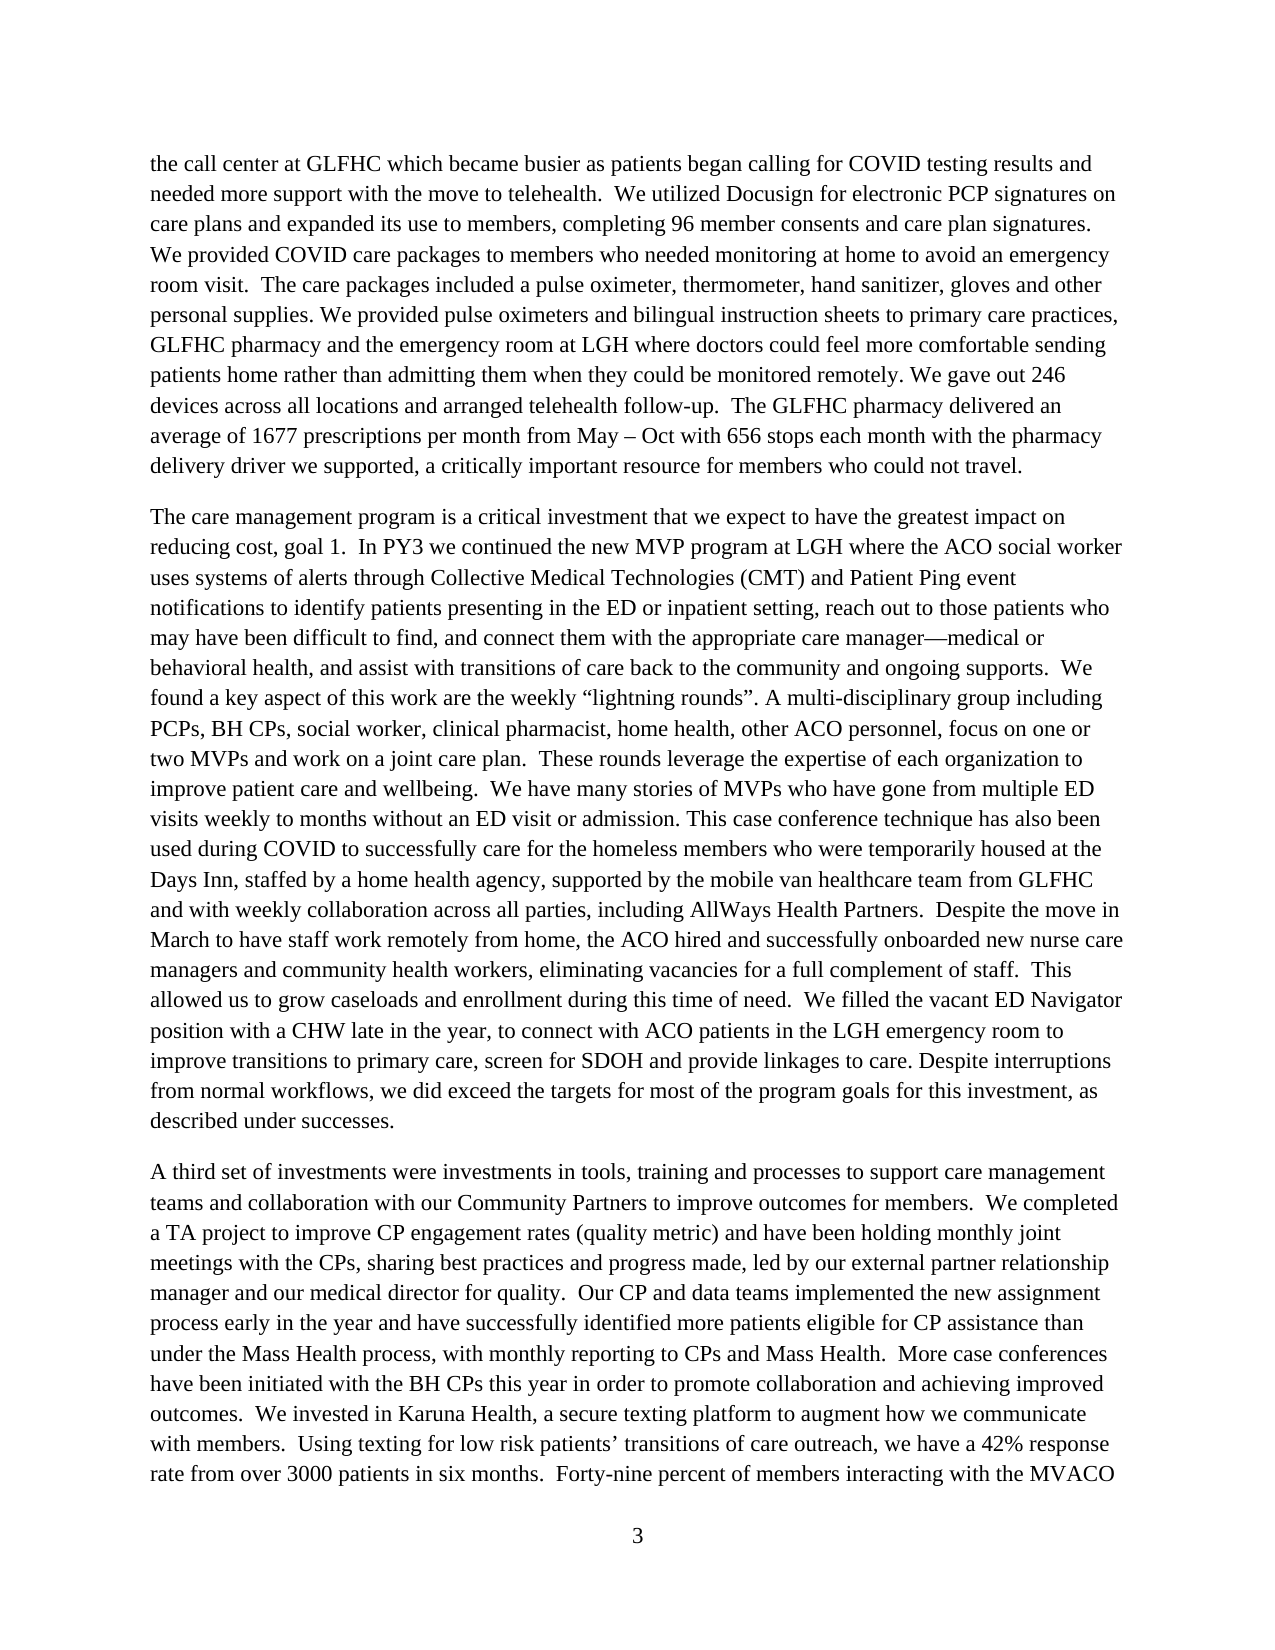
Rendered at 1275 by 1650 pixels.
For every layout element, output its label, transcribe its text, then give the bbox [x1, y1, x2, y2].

text The care management program is a critical investment that we expect to have the greatest impact on reducing cost, goal 1. In PY3 we continued the new MVP program at LGH where the ACO social worker uses systems of alerts through Collective Medical Technologies (CMT) and Patient Ping event notifications to identify patients presenting in the ED or inpatient setting, reach out to those patients who may have been difficult to find, and connect them with the appropriate care manager—medical or behavioral health, and assist with transitions of care back to the community and ongoing supports. We found a key aspect of this work are the weekly “lightning rounds”. A multi-disciplinary group including PCPs, BH CPs, social worker, clinical pharmacist, home health, other ACO personnel, focus on one or two MVPs and work on a joint care plan. These rounds leverage the expertise of each organization to improve patient care and wellbeing. We have many stories of MVPs who have gone from multiple ED visits weekly to months without an ED visit or admission. This case conference technique has also been used during COVID to successfully care for the homeless members who were temporarily housed at the Days Inn, staffed by a home health agency, supported by the mobile van healthcare team from GLFHC and with weekly collaboration across all parties, including AllWays Health Partners. Despite the move in March to have staff work remotely from home, the ACO hired and successfully onboarded new nurse care managers and community health workers, eliminating vacancies for a full complement of staff. This allowed us to grow caseloads and enrollment during this time of need. We filled the vacant ED Navigator position with a CHW late in the year, to connect with ACO patients in the LGH emergency room to improve transitions to primary care, screen for SDOH and provide linkages to care. Despite interruptions from normal workflows, we did exceed the targets for most of the program goals for this investment, as described under successes. [150, 503, 1125, 1134]
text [150, 1158, 1125, 1487]
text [150, 150, 1125, 478]
